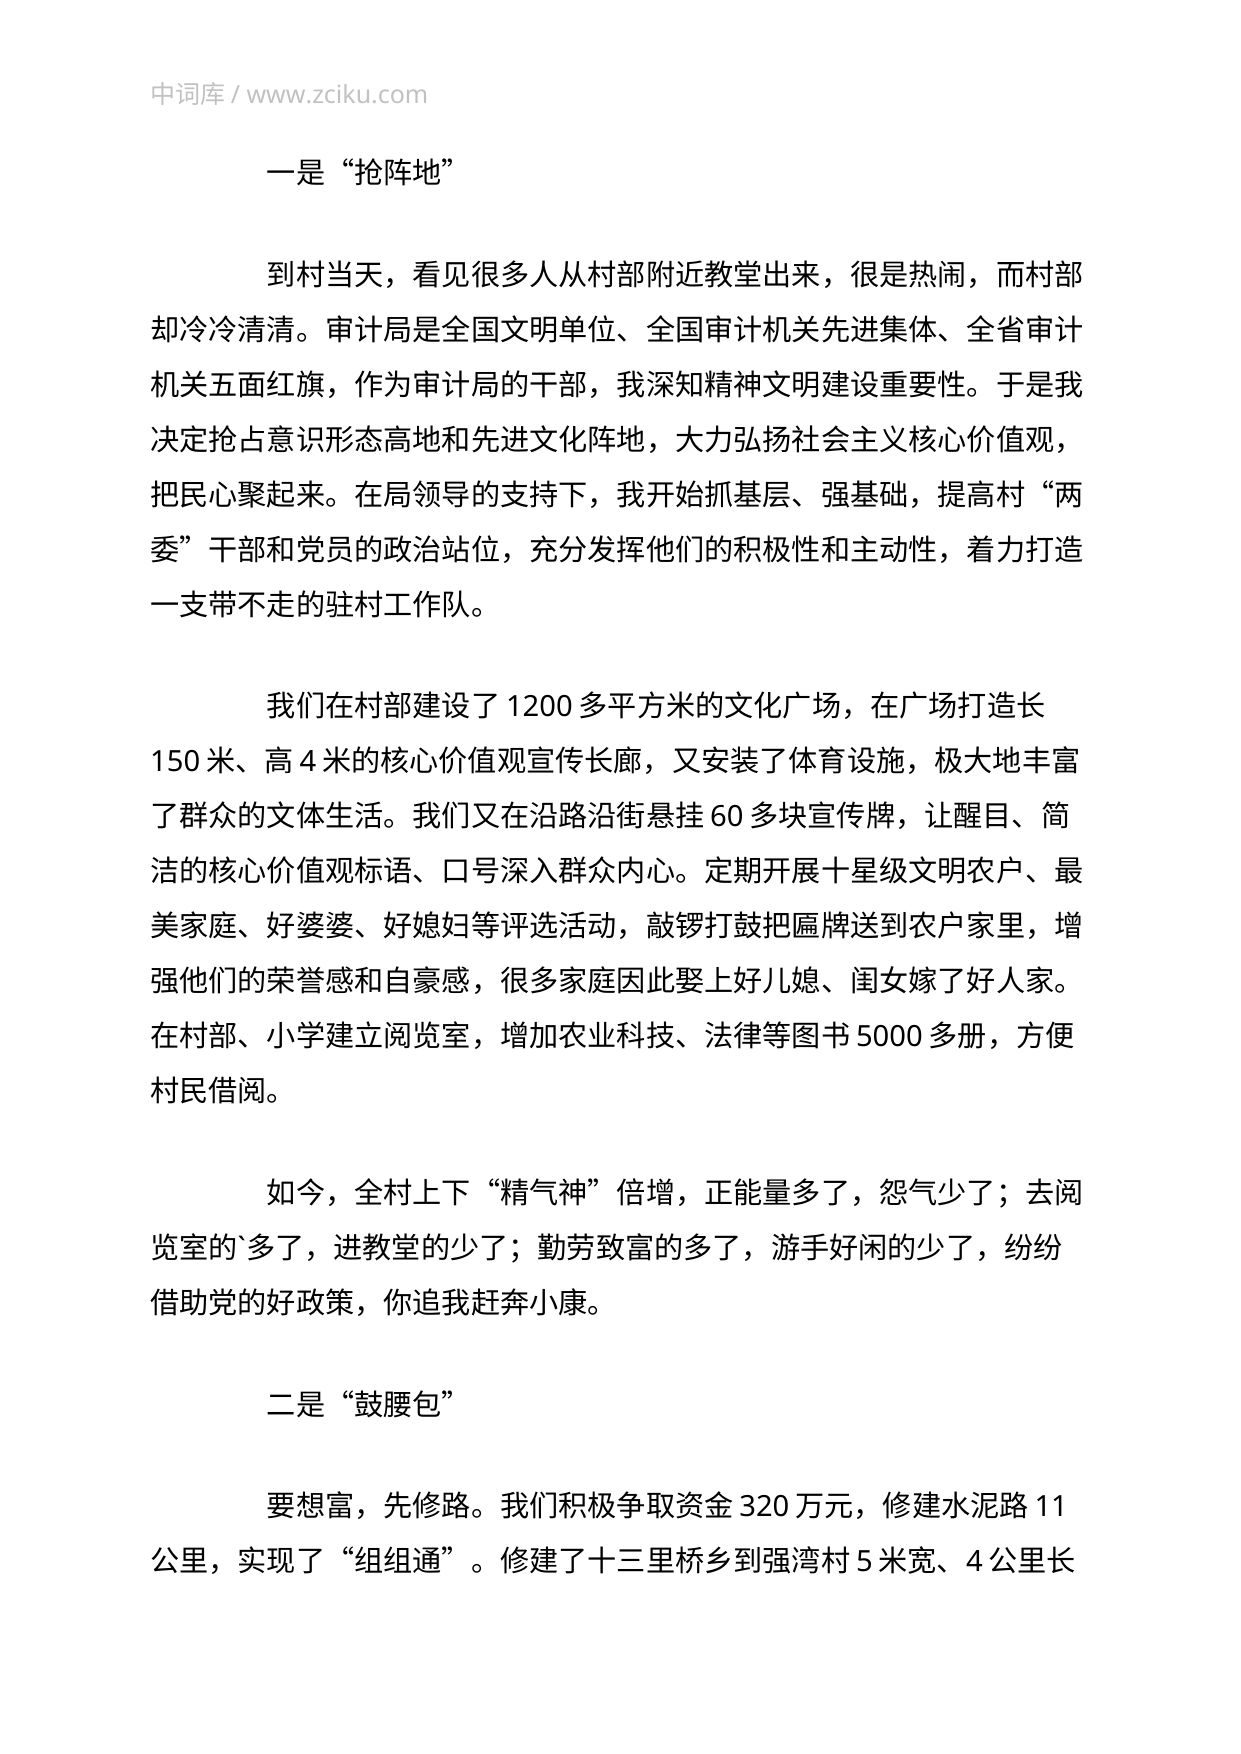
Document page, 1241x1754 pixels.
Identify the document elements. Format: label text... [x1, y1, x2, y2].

text 到村当天，看见很多人从村部附近教堂出来，很是热闹，而村部却冷冷清清。审计局是全国文明单位、全国审计机关先进集体、全省审计机关五面红旗，作为审计局的干部，我深知精神文明建设重要性。于是我决定抢占意识形态高地和先进文化阵地，大力弘扬社会主义核心价值观，把民心聚起来。在局领导的支持下，我开始抓基层、强基础，提高村“两委”干部和党员的政治站位，充分发挥他们的积极性和主动性，着力打造一支带不走的驻村工作队。 [150, 252, 1090, 623]
text 一是“抢阵地” [150, 150, 1090, 192]
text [150, 1483, 1090, 1580]
text 二是“鼓腰包” [150, 1381, 1090, 1423]
text 如今，全村上下“精气神”倍增，正能量多了，怨气少了；去阅览室的`多了，进教堂的少了；勤劳致富的多了，游手好闲的少了，纷纷借助党的好政策，你追我赶奔小康。 [150, 1169, 1090, 1322]
text 我们在村部建设了1200多平方米的文化广场，在广场打造长150米、高4米的核心价值观宣传长廊，又安装了体育设施，极大地丰富了群众的文体生活。我们又在沿路沿街悬挂60多块宣传牌，让醒目、简洁的核心价值观标语、口号深入群众内心。定期开展十星级文明农户、最美家庭、好婆婆、好媳妇等评选活动，敲锣打鼓把匾牌送到农户家里，增强他们的荣誉感和自豪感，很多家庭因此娶上好儿媳、闺女嫁了好人家。在村部、小学建立阅览室，增加农业科技、法律等图书5000多册，方便村民借阅。 [150, 683, 1090, 1110]
